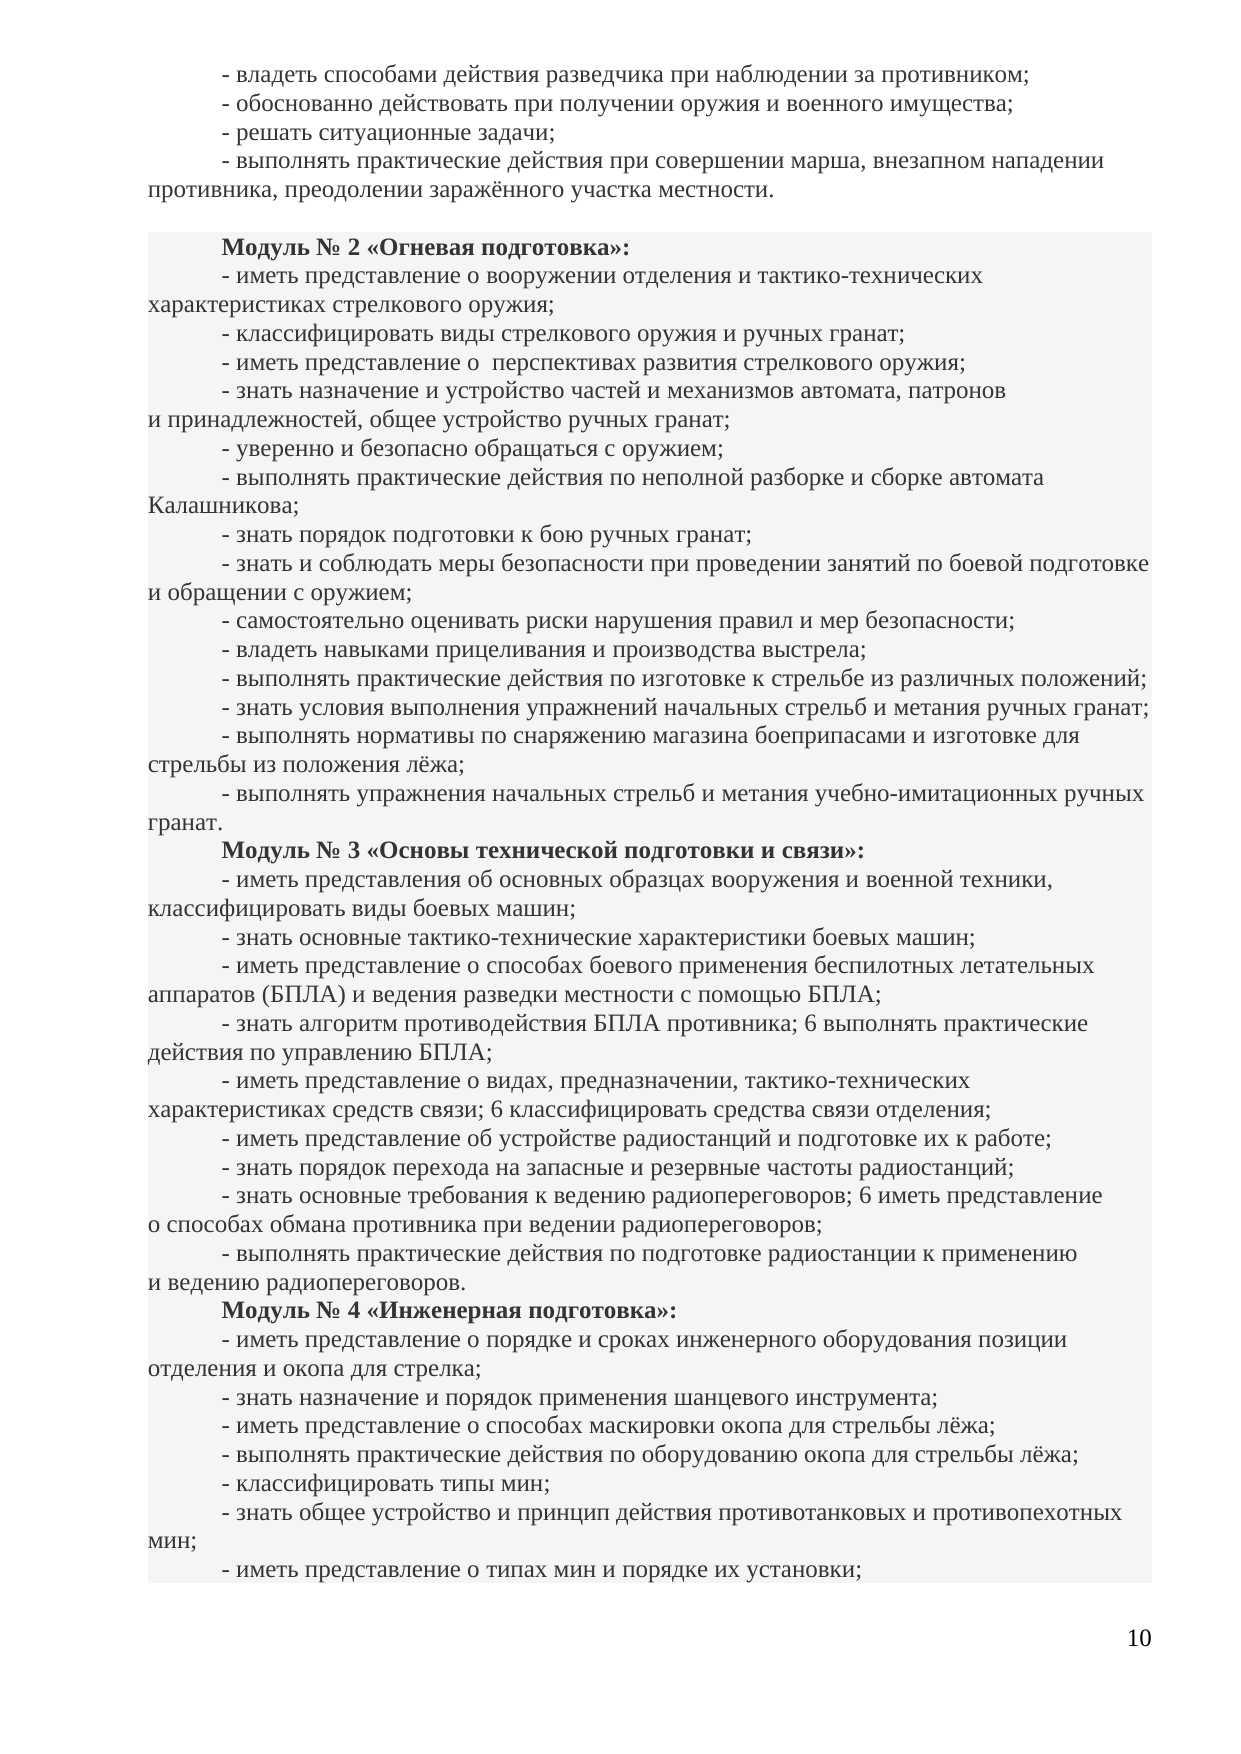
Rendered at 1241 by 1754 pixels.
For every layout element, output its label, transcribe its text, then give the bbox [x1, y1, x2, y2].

text Модуль № 4 «Инженерная подготовка»: [148, 1295, 1152, 1324]
text - выполнять упражнения начальных стрельб и метания учебно-имитационных ручных гранат. [148, 778, 1152, 835]
text - знать порядок перехода на запасные и резервные частоты радиостанций; [148, 1152, 1152, 1180]
text - знать основные требования к ведению радиопереговоров; 6 иметь представление о способах обмана противника при ведении радиопереговоров; [148, 1180, 1152, 1238]
text - знать основные тактико-технические характеристики боевых машин; [148, 922, 1152, 950]
text - иметь представление о видах, предназначении, тактико-технических характеристиках средств связи; 6 классифицировать средства связи отделения; [148, 1065, 1152, 1123]
text - выполнять практические действия по оборудованию окопа для стрельбы лёжа; [148, 1439, 1152, 1468]
text - знать общее устройство и принцип действия противотанковых и противопехотных мин; [148, 1497, 1152, 1554]
text - знать условия выполнения упражнений начальных стрельб и метания ручных гранат; [148, 692, 1152, 720]
text - иметь представление о типах мин и порядке их установки; [148, 1554, 1152, 1583]
text - иметь представление о перспективах развития стрелкового оружия; [148, 347, 1152, 375]
text - выполнять практические действия по изготовке к стрельбе из различных положений; [148, 663, 1152, 692]
text - выполнять практические действия по неполной разборке и сборке автомата Калашникова; [148, 462, 1152, 519]
text Модуль № 3 «Основы технической подготовки и связи»: [148, 835, 1152, 864]
text - иметь представление об устройстве радиостанций и подготовке их к работе; [148, 1123, 1152, 1152]
text - иметь представление о порядке и сроках инженерного оборудования позиции отделения и окопа для стрелка; [148, 1324, 1152, 1382]
text - знать порядок подготовки к бою ручных гранат; [148, 519, 1152, 548]
text - знать назначение и устройство частей и механизмов автомата, патронов и принадлежностей, общее устройство ручных гранат; [148, 375, 1152, 433]
text - уверенно и безопасно обращаться с оружием; [148, 433, 1152, 462]
text - владеть способами действия разведчика при наблюдении за противником; [148, 59, 1152, 88]
text - знать назначение и порядок применения шанцевого инструмента; [148, 1382, 1152, 1410]
text - выполнять нормативы по снаряжению магазина боеприпасами и изготовке для стрельбы из положения лёжа; [148, 720, 1152, 778]
text - классифицировать виды стрелкового оружия и ручных гранат; [148, 318, 1152, 347]
text - иметь представление о способах маскировки окопа для стрельбы лёжа; [148, 1410, 1152, 1439]
text - самостоятельно оценивать риски нарушения правил и мер безопасности; [148, 605, 1152, 634]
text - владеть навыками прицеливания и производства выстрела; [148, 634, 1152, 663]
text - классифицировать типы мин; [148, 1468, 1152, 1497]
text - иметь представление о способах боевого применения беспилотных летательных аппаратов (БПЛА) и ведения разведки местности с помощью БПЛА; [148, 950, 1152, 1008]
text - решать ситуационные задачи; [148, 117, 1152, 145]
text - обоснованно действовать при получении оружия и военного имущества; [148, 88, 1152, 117]
text - знать и соблюдать меры безопасности при проведении занятий по боевой подготовке и обращении с оружием; [148, 548, 1152, 605]
text Модуль № 2 «Огневая подготовка»: [148, 232, 1152, 260]
text - выполнять практические действия при совершении марша, внезапном нападении противника, преодолении заражённого участка местности. [148, 145, 1152, 203]
text - знать алгоритм противодействия БПЛА противника; 6 выполнять практические действия по управлению БПЛА; [148, 1008, 1152, 1065]
text - выполнять практические действия по подготовке радиостанции к применению и ведению радиопереговоров. [148, 1238, 1152, 1295]
text - иметь представления об основных образцах вооружения и военной техники, классифицировать виды боевых машин; [148, 864, 1152, 922]
text - иметь представление о вооружении отделения и тактико-технических характеристиках стрелкового оружия; [148, 260, 1152, 318]
